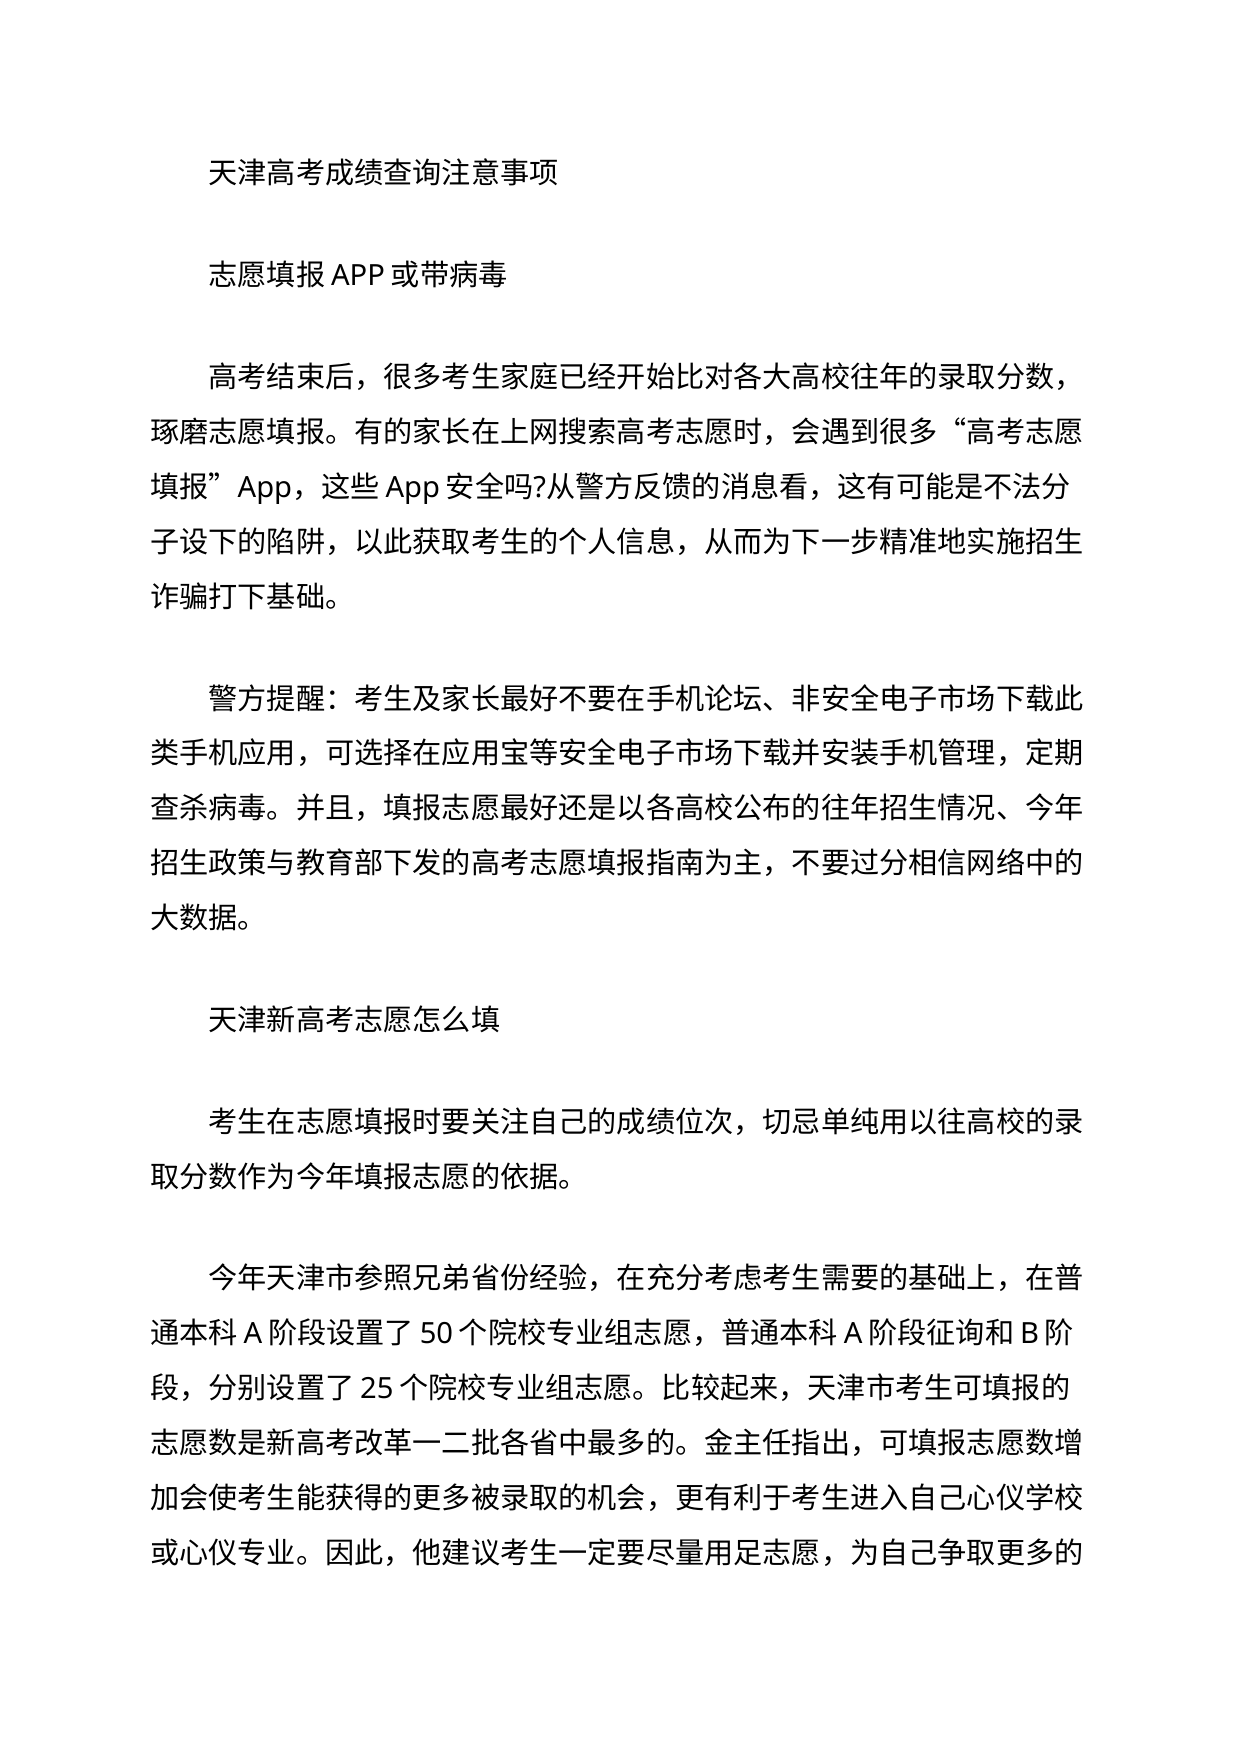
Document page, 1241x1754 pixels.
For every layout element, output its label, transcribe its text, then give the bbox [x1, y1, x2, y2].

text 警方提醒：考生及家长最好不要在手机论坛、非安全电子市场下载此类手机应用，可选择在应用宝等安全电子市场下载并安装手机管理，定期查杀病毒。并且，填报志愿最好还是以各高校公布的往年招生情况、今年招生政策与教育部下发的高考志愿填报指南为主，不要过分相信网络中的大数据。 [150, 675, 1090, 937]
text 志愿填报APP或带病毒 [150, 252, 1090, 294]
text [150, 1255, 1090, 1572]
text 天津高考成绩查询注意事项 [150, 150, 1090, 192]
text 天津新高考志愿怎么填 [150, 997, 1090, 1039]
text 高考结束后，很多考生家庭已经开始比对各大高校往年的录取分数，琢磨志愿填报。有的家长在上网搜索高考志愿时，会遇到很多“高考志愿填报”App，这些App安全吗?从警方反馈的消息看，这有可能是不法分子设下的陷阱，以此获取考生的个人信息，从而为下一步精准地实施招生诈骗打下基础。 [150, 354, 1090, 616]
text 考生在志愿填报时要关注自己的成绩位次，切忌单纯用以往高校的录取分数作为今年填报志愿的依据。 [150, 1098, 1090, 1196]
